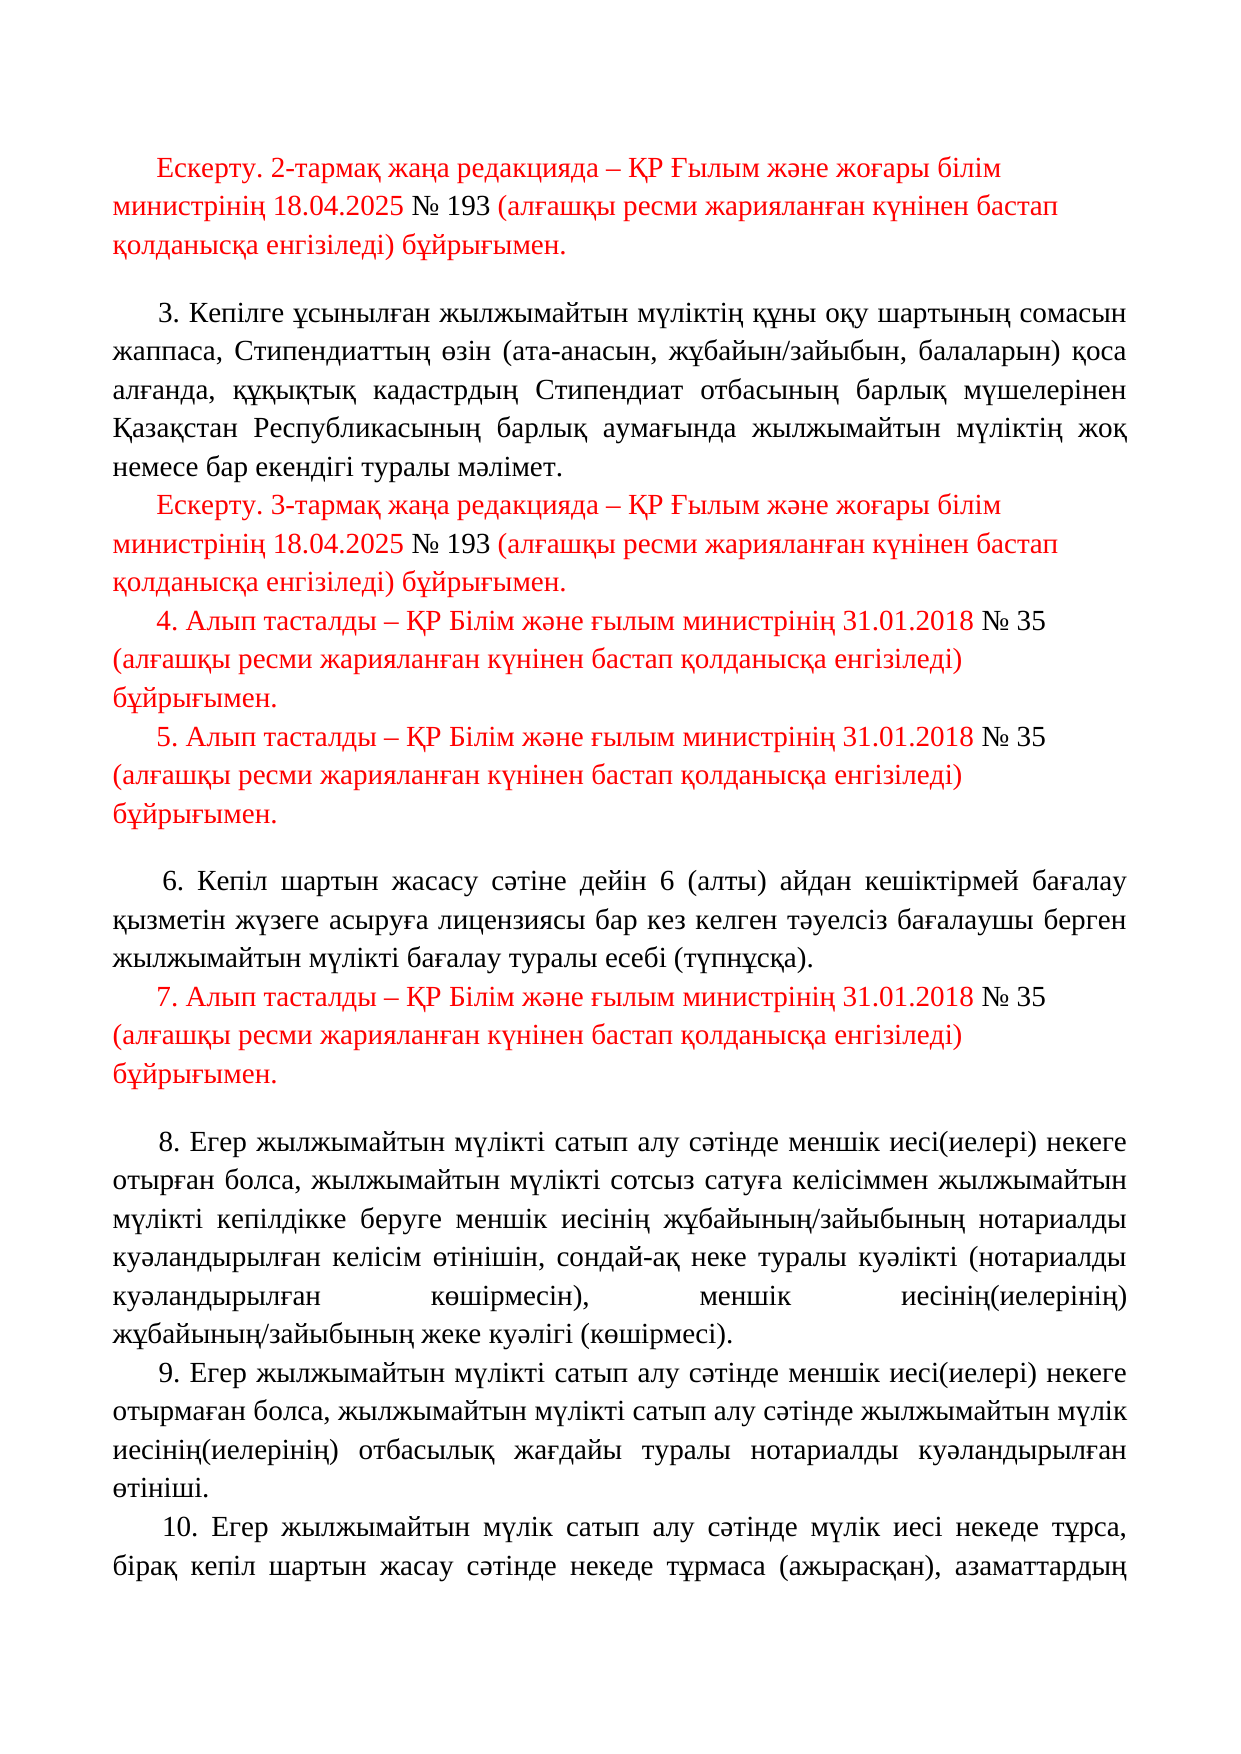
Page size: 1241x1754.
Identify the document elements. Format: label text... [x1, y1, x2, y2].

text 3. Кепілге ұсынылған жылжымайтын мүліктің құны оқу шартының сомасын жаппаса, Стипендиаттың өзін (ата-анасын, жұбайын/зайыбын, балаларын) қоса алғанда, құқықтық кадастрдың Стипендиат отбасының барлық мүшелерінен Қазақстан Республикасының барлық аумағында жылжымайтын мүліктің жоқ немесе бар екендігі туралы мәлімет. [112, 295, 1128, 482]
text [112, 1509, 1128, 1581]
text 8. Егер жылжымайтын мүлікті сатып алу сәтінде меншік иесі(иелері) некеге отырған болса, жылжымайтын мүлікті сотсыз сатуға келісіммен жылжымайтын мүлікті кепілдікке беруге меншік иесінің жұбайының/зайыбының нотариалды куәландырылған келісім өтінішін, сондай-ақ неке туралы куәлікті (нотариалды куәландырылған көшірмесін), меншік иесінің(иелерінің) жұбайының/зайыбының жеке куәлігі (көшірмесі). [112, 1124, 1128, 1350]
text Ескерту. 3-тармақ жаңа редакцияда – ҚР Ғылым және жоғары білім министрінің 18.04.2025 № 193 (алғашқы ресми жарияланған күнінен бастап қолданысқа енгізіледі) бұйрығымен. 4. Алып тасталды – ҚР Білім және ғылым министрінің 31.01.2018 № 35 (алғашқы ресми жарияланған күнінен бастап қолданысқа енгізіледі) бұйрығымен. 5. Алып тасталды – ҚР Білім және ғылым министрінің 31.01.2018 № 35 (алғашқы ресми жарияланған күнінен бастап қолданысқа енгізіледі) бұйрығымен. [112, 487, 1128, 859]
text 6. Кепіл шартын жасасу сәтіне дейін 6 (алты) айдан кешіктірмей бағалау қызметін жүзеге асыруға лицензиясы бар кез келген тәуелсіз бағалаушы берген жылжымайтын мүлікті бағалау туралы есебі (түпнұсқа). [112, 863, 1128, 974]
text Ескерту. 2-тармақ жаңа редакцияда – ҚР Ғылым және жоғары білім министрінің 18.04.2025 № 193 (алғашқы ресми жарияланған күнінен бастап қолданысқа енгізіледі) бұйрығымен. [112, 150, 1128, 291]
text 9. Егер жылжымайтын мүлікті сатып алу сәтінде меншік иесі(иелері) некеге отырмаған болса, жылжымайтын мүлікті сатып алу сәтінде жылжымайтын мүлік иесінің(иелерінің) отбасылық жағдайы туралы нотариалды куәландырылған өтініші. [112, 1355, 1128, 1504]
text 7. Алып тасталды – ҚР Білім және ғылым министрінің 31.01.2018 № 35 (алғашқы ресми жарияланған күнінен бастап қолданысқа енгізіледі) бұйрығымен. [112, 979, 1128, 1120]
